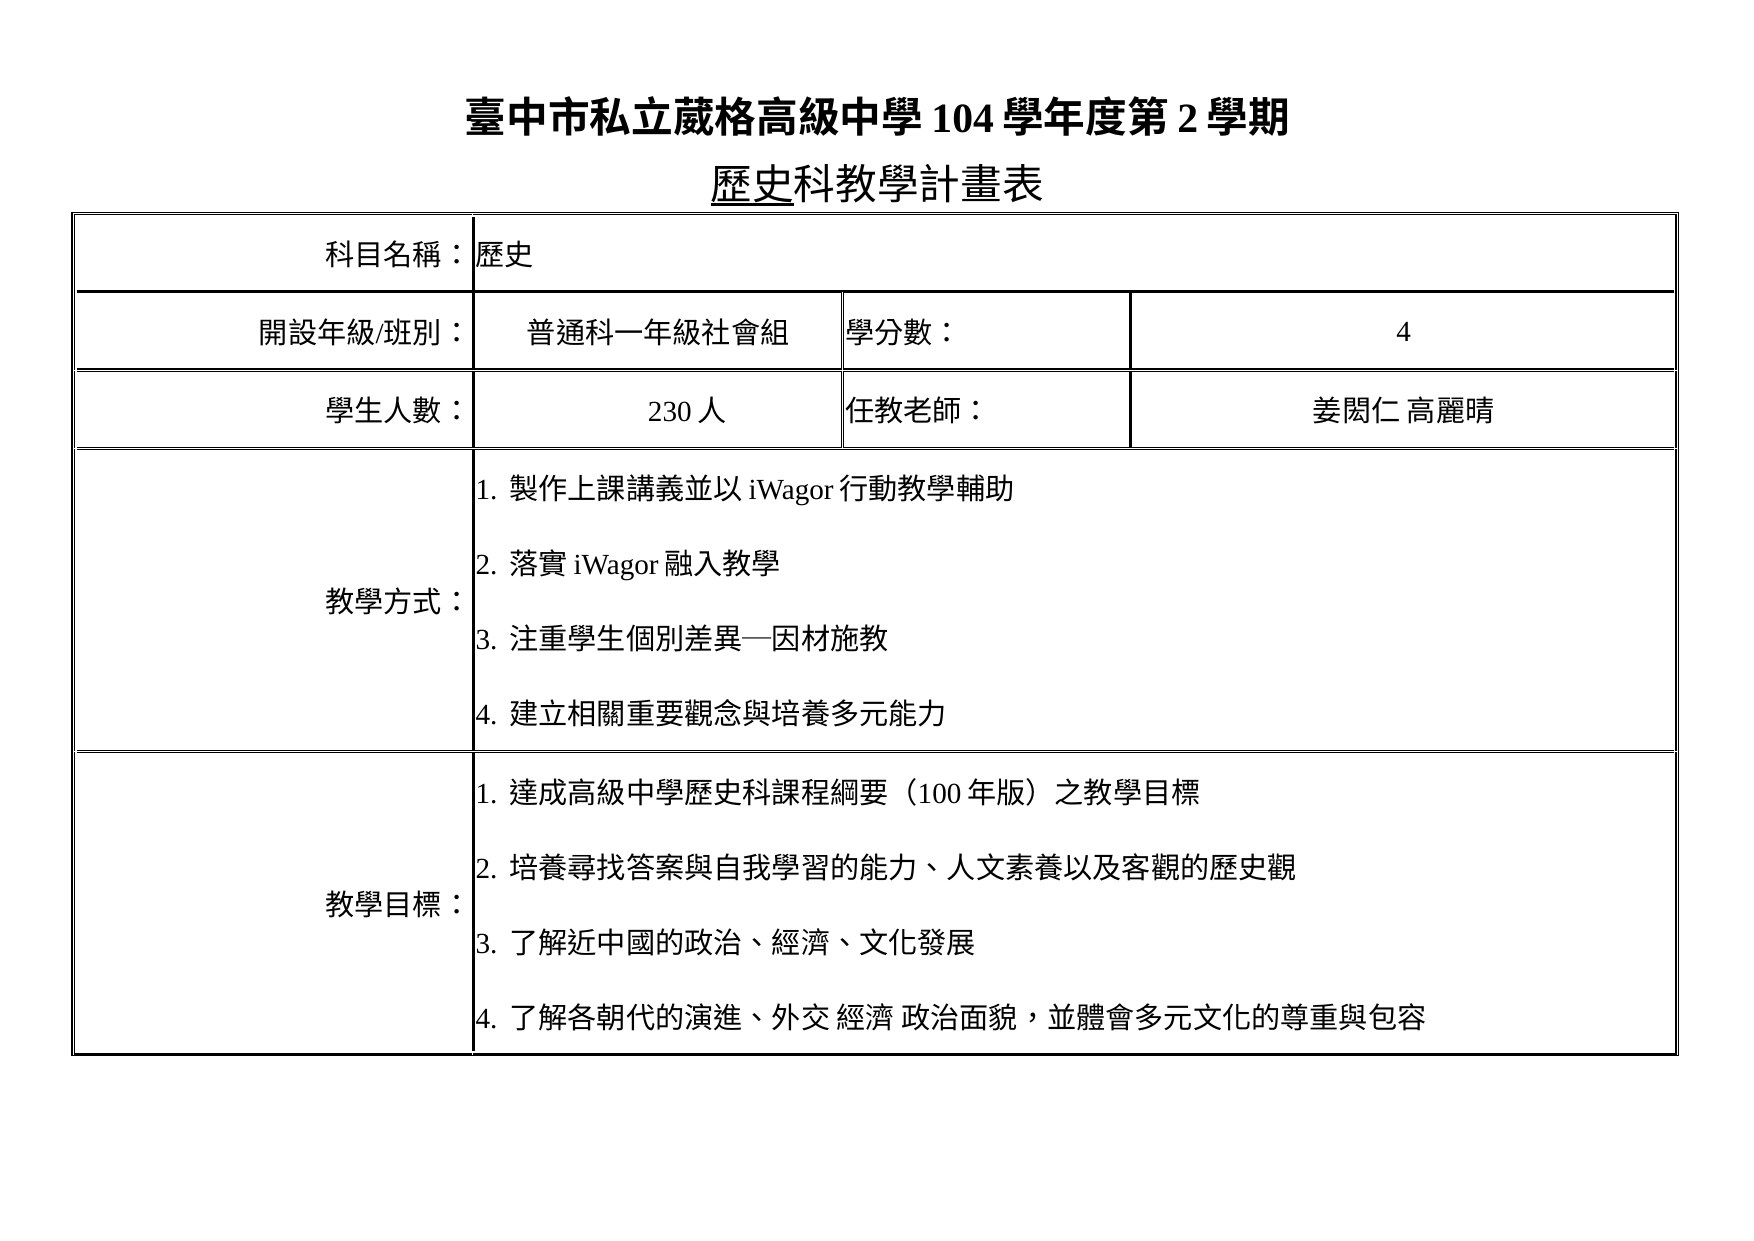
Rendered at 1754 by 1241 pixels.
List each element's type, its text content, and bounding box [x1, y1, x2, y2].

text 歷史科教學計畫表 [75, 151, 1679, 212]
table_cell 230人 [475, 372, 841, 446]
table_header 歷史 [473, 215, 1675, 290]
table_cell 製作上課講義並以iWagor行動教學輔助 落實iWagor融入教學 注重學生個別差異─因材施教 建立相關重要觀念與培養多元能力 [475, 446, 1676, 749]
table_cell 老師： [844, 372, 1129, 446]
table_cell 學分數： [844, 293, 1129, 368]
table_cell 學生人數： [75, 368, 472, 446]
table_cell 教學目標： [75, 750, 473, 1053]
text 臺中市私立葳格高級中學104學年度第2學期 [75, 76, 1679, 151]
table_cell 達成高級中學歷史科課程綱要（100年版）之教學目標 培養尋找答案與自我學習的能力、人文素養以及客觀的歷史觀 了解近中國的政治、經濟、文化發展 了解各朝代的演進、外交 經濟 政治面貌，並體會多元文化的尊重與包容 [473, 750, 1676, 1053]
table_cell 開設年級/班別： [75, 290, 472, 368]
table_cell 4 [1132, 290, 1675, 368]
table_cell 姜閎仁 高麗晴 [1132, 368, 1676, 446]
table_cell 普通科一年級社會組 [475, 293, 841, 368]
table_cell 教學方式： [75, 446, 472, 749]
table_header 科目名稱： [73, 213, 473, 290]
